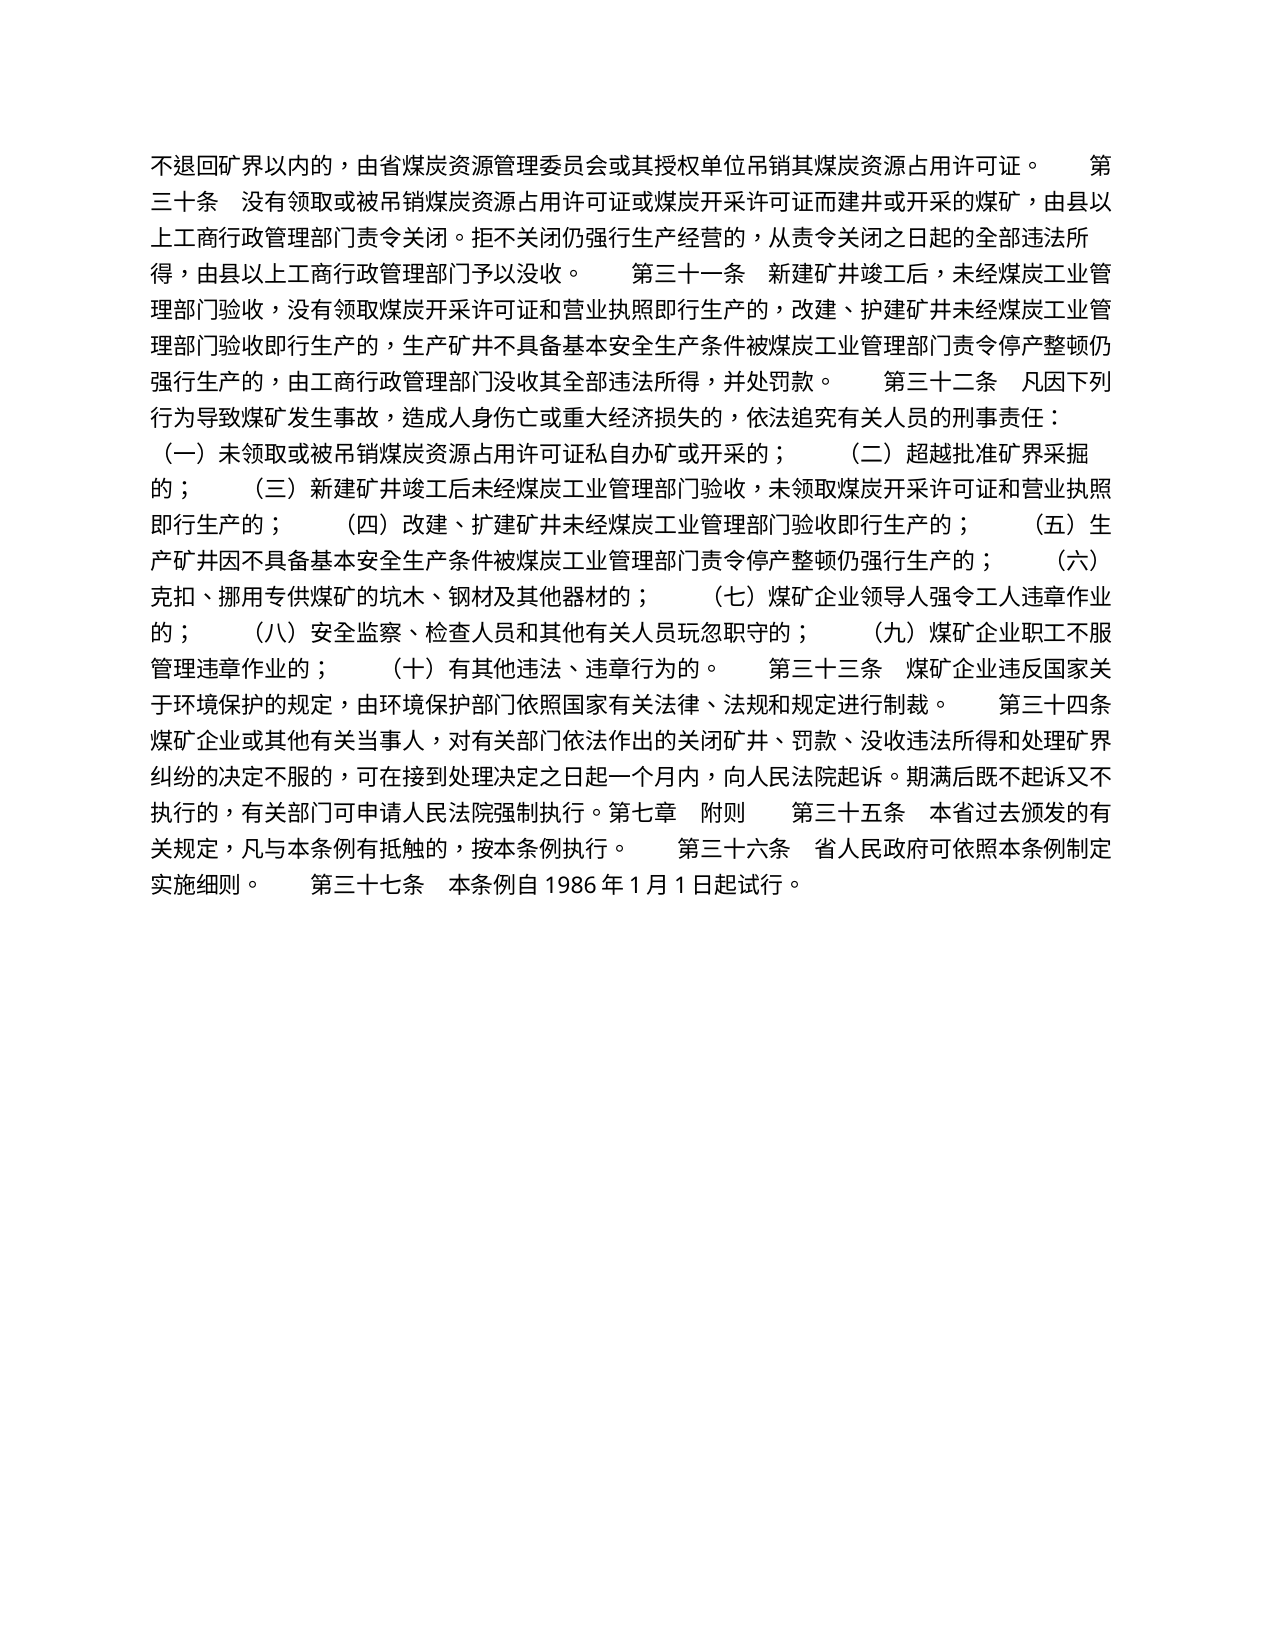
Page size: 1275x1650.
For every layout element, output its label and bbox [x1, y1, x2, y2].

text [150, 150, 1125, 900]
